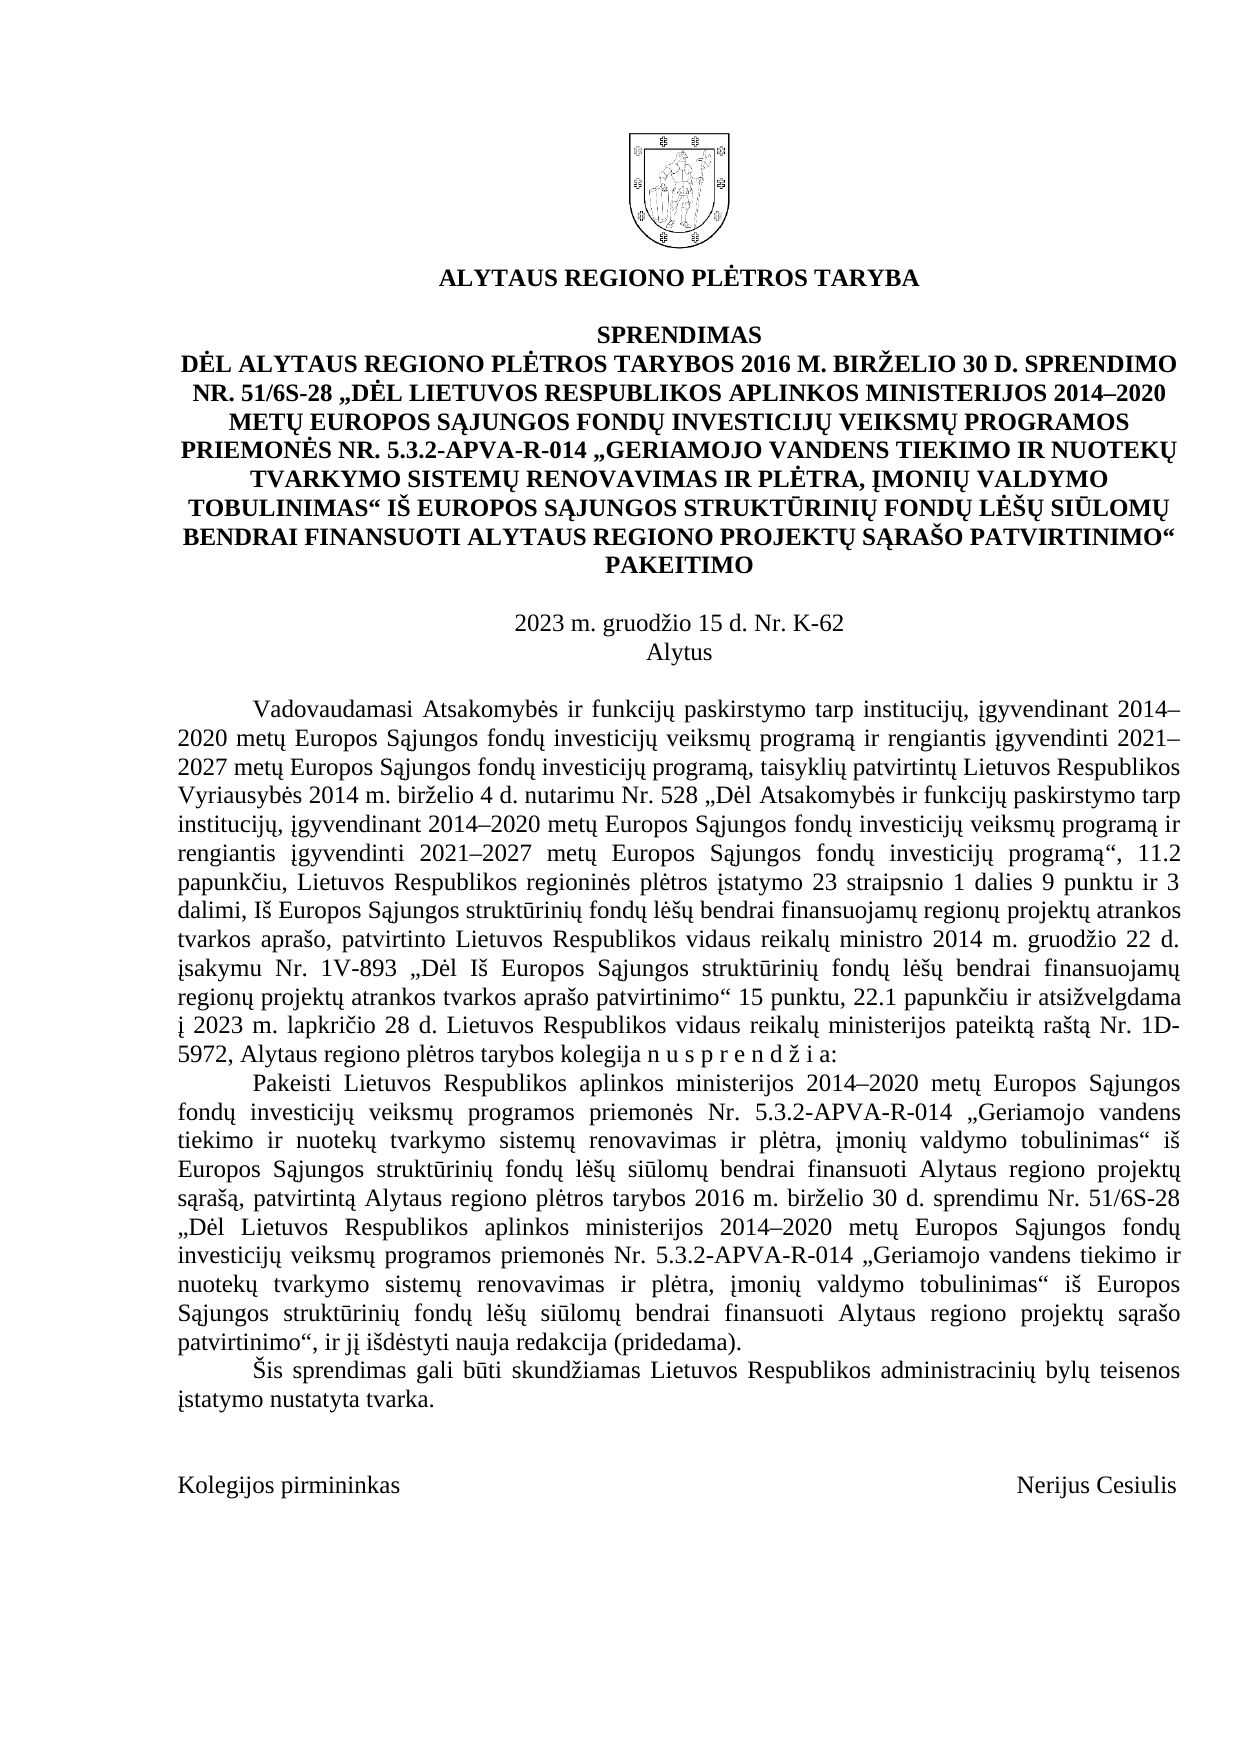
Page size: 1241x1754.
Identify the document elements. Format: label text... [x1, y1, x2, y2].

text Alytus [177, 637, 1181, 665]
text 2023 m. gruodžio 15 d. Nr. K-62 [177, 608, 1181, 637]
text Kolegijos pirmininkas Nerijus Cesiulis [177, 1470, 1181, 1499]
text DĖL ALYTAUS REGIONO PLĖTROS TARYBOS 2016 M. BIRŽELIO 30 D. SPRENDIMO NR. 51/6S-28 „DĖL LIETUVOS RESPUBLIKOS APLINKOS MINISTERIJOS 2014–2020 METŲ EUROPOS SĄJUNGOS FONDŲ INVESTICIJŲ VEIKSMŲ PROGRAMOS PRIEMONĖS NR. 5.3.2-APVA-R-014 „GERIAMOJO VANDENS TIEKIMO IR NUOTEKŲ TVARKYMO SISTEMŲ RENOVAVIMAS IR PLĖTRA, ĮMONIŲ VALDYMO TOBULINIMAS“ IŠ EUROPOS SĄJUNGOS STRUKTŪRINIŲ FONDŲ LĖŠŲ SIŪLOMŲ BENDRAI FINANSUOTI ALYTAUS REGIONO PROJEKTŲ SĄRAŠO PATVIRTINIMO“ PAKEITIMO [177, 349, 1181, 579]
text Vadovaudamasi Atsakomybės ir funkcijų paskirstymo tarp institucijų, įgyvendinant 2014–2020 metų Europos Sąjungos fondų investicijų veiksmų programą ir rengiantis įgyvendinti 2021–2027 metų Europos Sąjungos fondų investicijų programą, taisyklių patvirtintų Lietuvos Respublikos Vyriausybės 2014 m. birželio 4 d. nutarimu Nr. 528 „Dėl Atsakomybės ir funkcijų paskirstymo tarp institucijų, įgyvendinant 2014–2020 metų Europos Sąjungos fondų investicijų veiksmų programą ir rengiantis įgyvendinti 2021–2027 metų Europos Sąjungos fondų investicijų programą“, 11.2 papunkčiu, Lietuvos Respublikos regioninės plėtros įstatymo 23 straipsnio 1 dalies 9 punktu ir 3 dalimi, Iš Europos Sąjungos struktūrinių fondų lėšų bendrai finansuojamų regionų projektų atrankos tvarkos aprašo, patvirtinto Lietuvos Respublikos vidaus reikalų ministro 2014 m. gruodžio 22 d. įsakymu Nr. 1V-893 „Dėl Iš Europos Sąjungos struktūrinių fondų lėšų bendrai finansuojamų regionų projektų atrankos tvarkos aprašo patvirtinimo“ 15 punktu, 22.1 papunkčiu ir atsižvelgdama į 2023 m. lapkričio 28 d. Lietuvos Respublikos vidaus reikalų ministerijos pateiktą raštą Nr. 1D-5972, Alytaus regiono plėtros tarybos kolegija n u s p r e n d ž i a: [177, 694, 1181, 1068]
text ALYTAUS REGIONO PLĖTROS TARYBA [177, 263, 1181, 292]
text Šis sprendimas gali būti skundžiamas Lietuvos Respublikos administracinių bylų teisenos įstatymo nustatyta tvarka. [177, 1355, 1181, 1413]
text SPRENDIMAS [177, 320, 1181, 349]
text Pakeisti Lietuvos Respublikos aplinkos ministerijos 2014–2020 metų Europos Sąjungos fondų investicijų veiksmų programos priemonės Nr. 5.3.2-APVA-R-014 „Geriamojo vandens tiekimo ir nuotekų tvarkymo sistemų renovavimas ir plėtra, įmonių valdymo tobulinimas“ iš Europos Sąjungos struktūrinių fondų lėšų siūlomų bendrai finansuoti Alytaus regiono projektų sąrašą, patvirtintą Alytaus regiono plėtros tarybos 2016 m. birželio 30 d. sprendimu Nr. 51/6S-28 „Dėl Lietuvos Respublikos aplinkos ministerijos 2014–2020 metų Europos Sąjungos fondų investicijų veiksmų programos priemonės Nr. 5.3.2-APVA-R-014 „Geriamojo vandens tiekimo ir nuotekų tvarkymo sistemų renovavimas ir plėtra, įmonių valdymo tobulinimas“ iš Europos Sąjungos struktūrinių fondų lėšų siūlomų bendrai finansuoti Alytaus regiono projektų sąrašo patvirtinimo“, ir jį išdėstyti nauja redakcija (pridedama). [177, 1068, 1181, 1355]
picture [606, 118, 752, 263]
